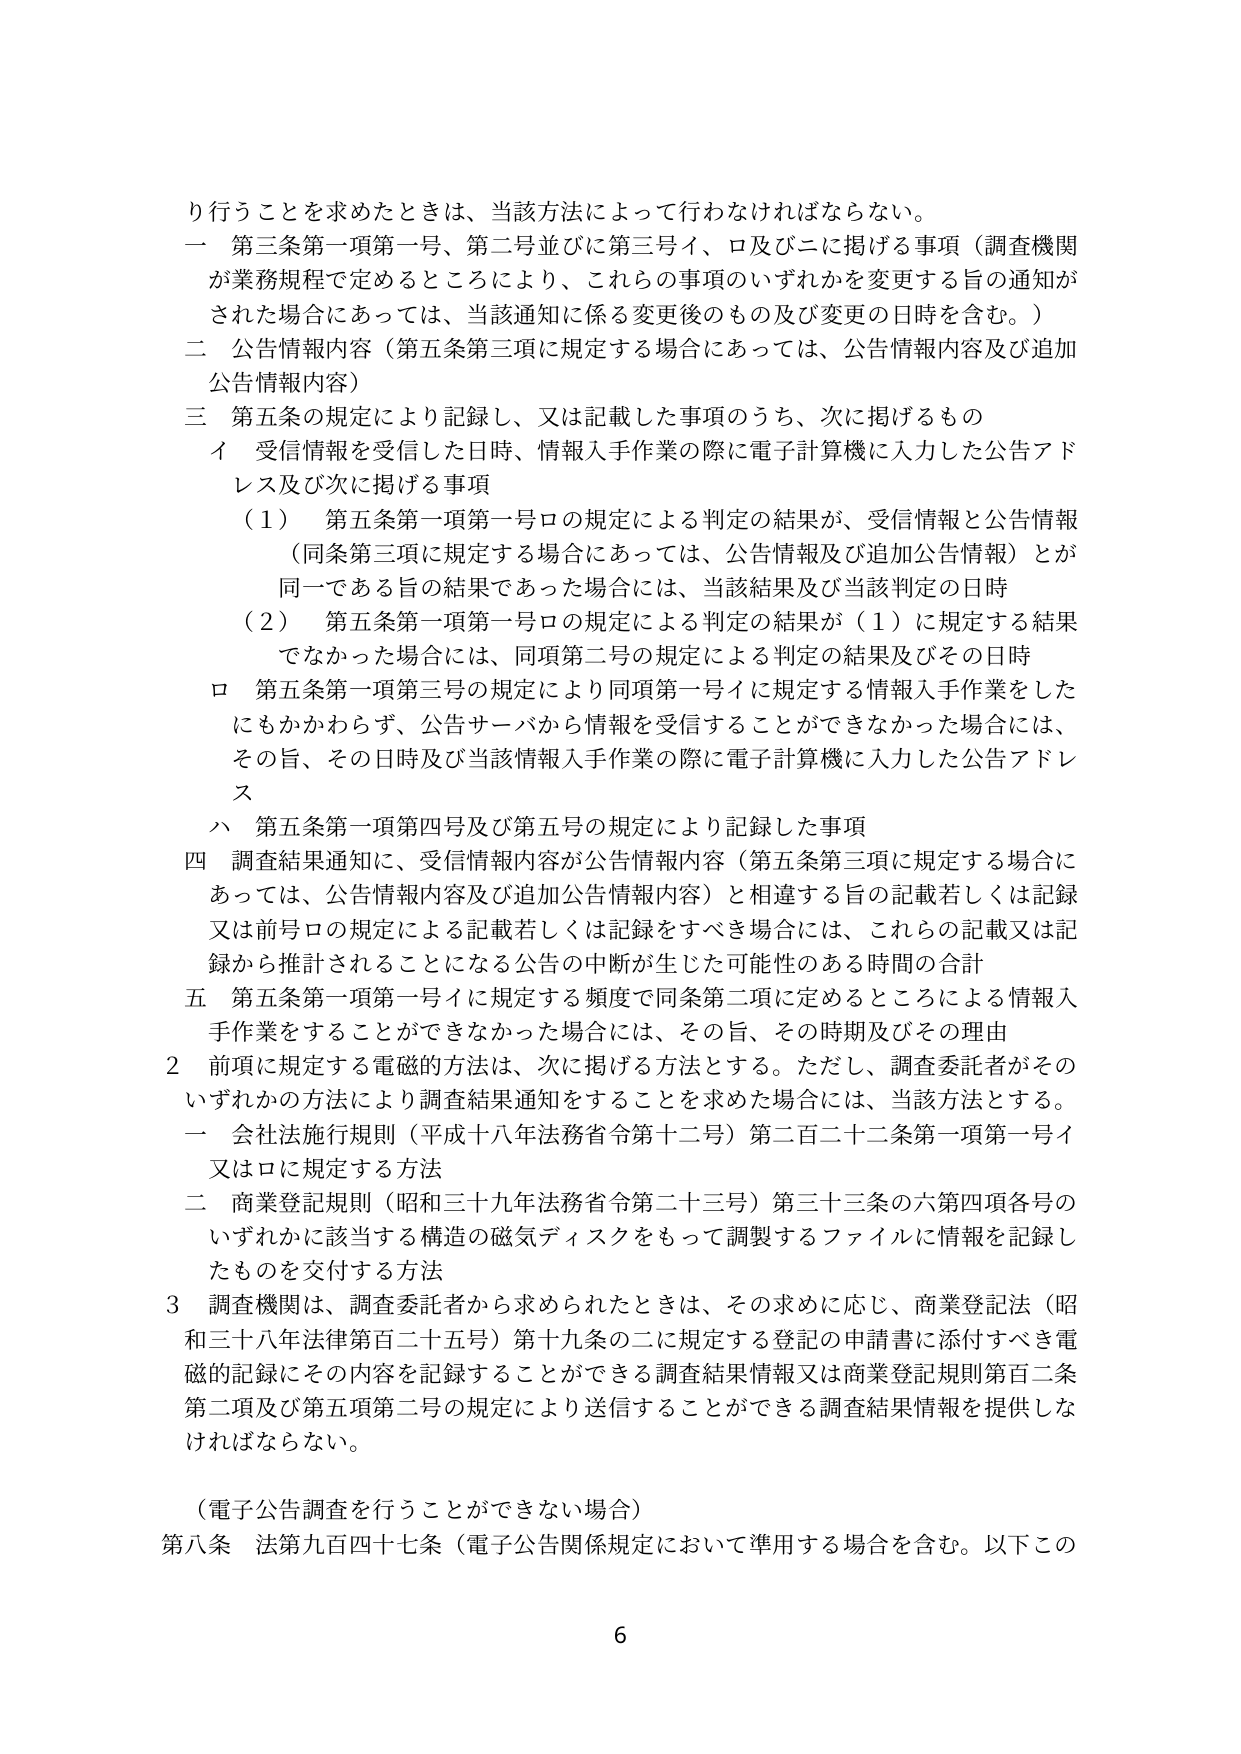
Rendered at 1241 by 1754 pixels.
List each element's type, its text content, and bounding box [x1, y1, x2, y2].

text （２） 第五条第一項第一号ロの規定による判定の結果が（１）に規定する結果でなかった場合には、同項第二号の規定による判定の結果及びその日時 [230, 604, 1079, 672]
text （１） 第五条第一項第一号ロの規定による判定の結果が、受信情報と公告情報（同条第三項に規定する場合にあっては、公告情報及び追加公告情報）とが同一である旨の結果であった場合には、当該結果及び当該判定の日時 [230, 501, 1079, 604]
text ３ 調査機関は、調査委託者から求められたときは、その求めに応じ、商業登記法（昭和三十八年法律第百二十五号）第十九条の二に規定する登記の申請書に添付すべき電磁的記録にその内容を記録することができる調査結果情報又は商業登記規則第百二条第二項及び第五項第二号の規定により送信することができる調査結果情報を提供しなければならない。 [161, 1287, 1079, 1458]
text 二 公告情報内容（第五条第三項に規定する場合にあっては、公告情報内容及び追加公告情報内容） [184, 330, 1079, 399]
text 四 調査結果通知に、受信情報内容が公告情報内容（第五条第三項に規定する場合にあっては、公告情報内容及び追加公告情報内容）と相違する旨の記載若しくは記録又は前号ロの規定による記載若しくは記録をすべき場合には、これらの記載又は記録から推計されることになる公告の中断が生じた可能性のある時間の合計 [184, 843, 1079, 979]
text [161, 1526, 1079, 1560]
text イ 受信情報を受信した日時、情報入手作業の際に電子計算機に入力した公告アドレス及び次に掲げる事項 [207, 433, 1079, 501]
text 三 第五条の規定により記録し、又は記載した事項のうち、次に掲げるもの [184, 399, 1079, 433]
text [161, 194, 1079, 228]
text 一 会社法施行規則（平成十八年法務省令第十二号）第二百二十二条第一項第一号イ又はロに規定する方法 [184, 1116, 1079, 1184]
text 五 第五条第一項第一号イに規定する頻度で同条第二項に定めるところによる情報入手作業をすることができなかった場合には、その旨、その時期及びその理由 [184, 979, 1079, 1048]
text ２ 前項に規定する電磁的方法は、次に掲げる方法とする。ただし、調査委託者がそのいずれかの方法により調査結果通知をすることを求めた場合には、当該方法とする。 [161, 1048, 1079, 1116]
text 一 第三条第一項第一号、第二号並びに第三号イ、ロ及びニに掲げる事項（調査機関が業務規程で定めるところにより、これらの事項のいずれかを変更する旨の通知がされた場合にあっては、当該通知に係る変更後のもの及び変更の日時を含む。） [184, 228, 1079, 330]
text （電子公告調査を行うことができない場合） [184, 1492, 1079, 1526]
text ハ 第五条第一項第四号及び第五号の規定により記録した事項 [207, 809, 1079, 843]
text ロ 第五条第一項第三号の規定により同項第一号イに規定する情報入手作業をしたにもかかわらず、公告サーバから情報を受信することができなかった場合には、その旨、その日時及び当該情報入手作業の際に電子計算機に入力した公告アドレス [207, 672, 1079, 809]
text 二 商業登記規則（昭和三十九年法務省令第二十三号）第三十三条の六第四項各号のいずれかに該当する構造の磁気ディスクをもって調製するファイルに情報を記録したものを交付する方法 [184, 1184, 1079, 1287]
